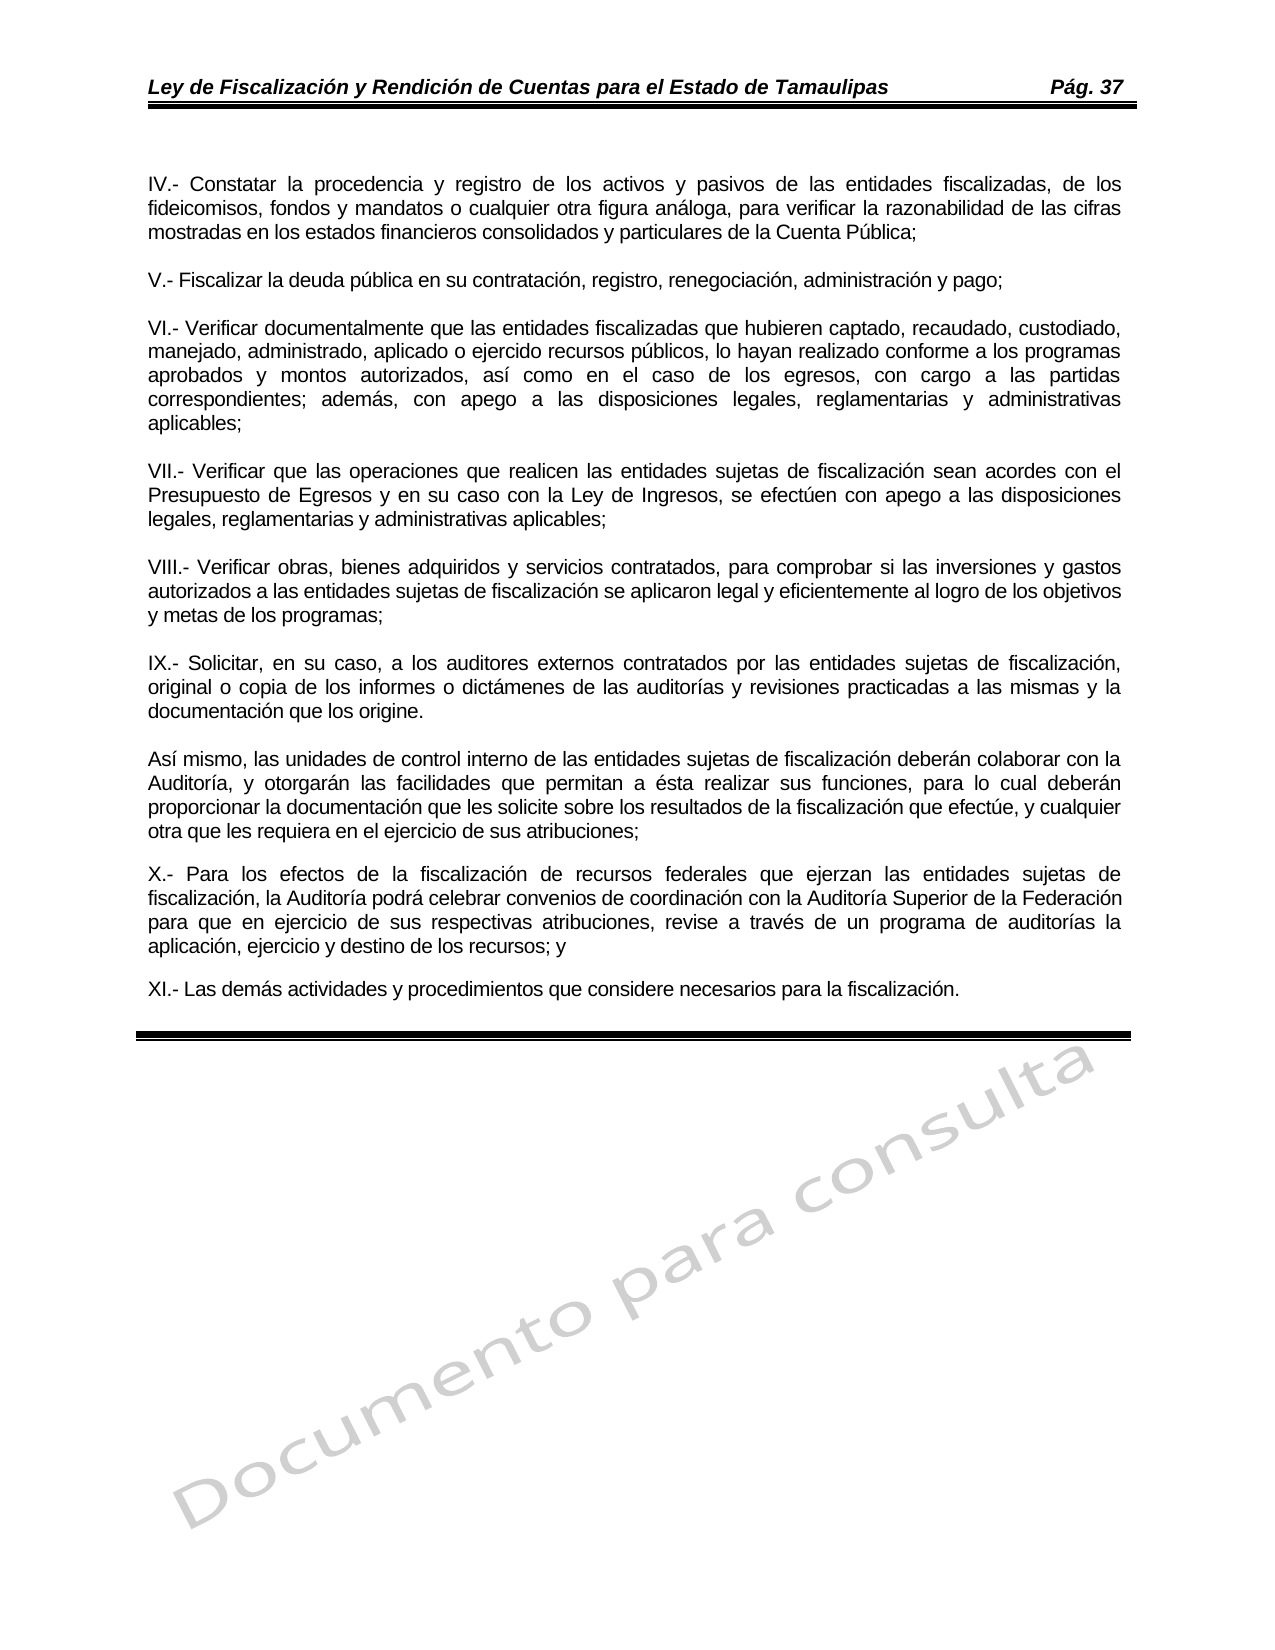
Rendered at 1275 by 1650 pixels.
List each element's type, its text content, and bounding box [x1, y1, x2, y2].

text IV.- Constatar la procedencia y registro de los activos y pasivos de las entidades fiscalizadas, de los fideicomisos, fondos y mandatos o cualquier otra figura análoga, para verificar la razonabilidad de las cifras mostradas en los estados financieros consolidados y particulares de la Cuenta Pública; [148, 172, 1122, 243]
text VI.- Verificar documentalmente que las entidades fiscalizadas que hubieren captado, recaudado, custodiado, manejado, administrado, aplicado o ejercido recursos públicos, lo hayan realizado conforme a los programas aprobados y montos autorizados, así como en el caso de los egresos, con cargo a las partidas correspondientes; además, con apego a las disposiciones legales, reglamentarias y administrativas aplicables; [148, 315, 1122, 435]
text X.- Para los efectos de la fiscalización de recursos federales que ejerzan las entidades sujetas de fiscalización, la Auditoría podrá celebrar convenios de coordinación con la Auditoría Superior de la Federación para que en ejercicio de sus respectivas atribuciones, revise a través de un programa de auditorías la aplicación, ejercicio y destino de los recursos; y [148, 862, 1122, 957]
text XI.- Las demás actividades y procedimientos que considere necesarios para la fiscalización. [148, 977, 1122, 1001]
text VIII.- Verificar obras, bienes adquiridos y servicios contratados, para comprobar si las inversiones y gastos autorizados a las entidades sujetas de fiscalización se aplicaron legal y eficientemente al logro de los objetivos y metas de los programas; [148, 555, 1122, 627]
text IX.- Solicitar, en su caso, a los auditores externos contratados por las entidades sujetas de fiscalización, original o copia de los informes o dictámenes de las auditorías y revisiones practicadas a las mismas y la documentación que los origine. [148, 651, 1122, 723]
text V.- Fiscalizar la deuda pública en su contratación, registro, renegociación, administración y pago; [148, 267, 1122, 291]
text VII.- Verificar que las operaciones que realicen las entidades sujetas de fiscalización sean acordes con el Presupuesto de Egresos y en su caso con la Ley de Ingresos, se efectúen con apego a las disposiciones legales, reglamentarias y administrativas aplicables; [148, 459, 1122, 531]
text Así mismo, las unidades de control interno de las entidades sujetas de fiscalización deberán colaborar con la Auditoría, y otorgarán las facilidades que permitan a ésta realizar sus funciones, para lo cual deberán proporcionar la documentación que les solicite sobre los resultados de la fiscalización que efectúe, y cualquier otra que les requiera en el ejercicio de sus atribuciones; [148, 747, 1122, 842]
